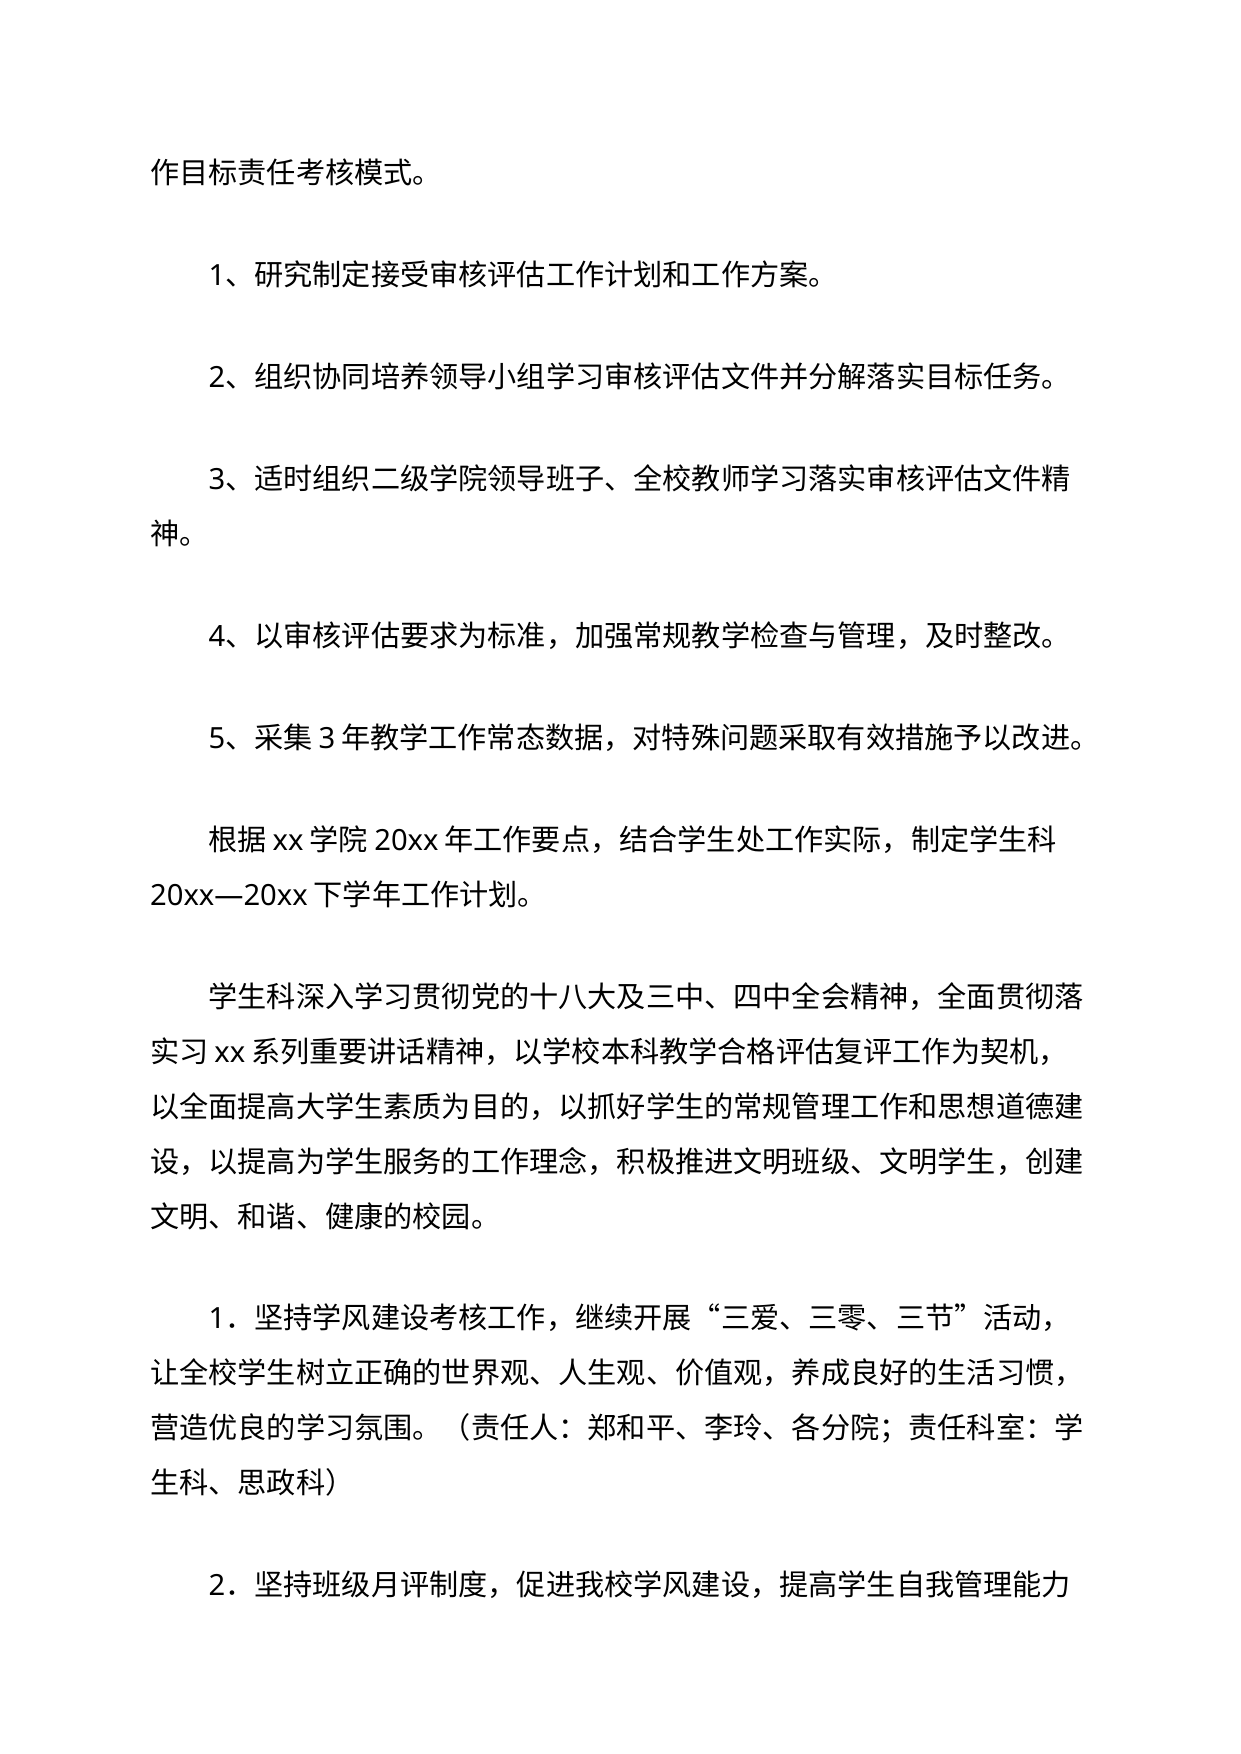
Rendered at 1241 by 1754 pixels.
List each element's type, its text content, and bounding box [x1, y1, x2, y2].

text 1．坚持学风建设考核工作，继续开展“三爱、三零、三节”活动，让全校学生树立正确的世界观、人生观、价值观，养成良好的生活习惯，营造优良的学习氛围。（责任人：郑和平、李玲、各分院；责任科室：学生科、思政科） [150, 1295, 1090, 1502]
text 根据xx学院 20xx年工作要点，结合学生处工作实际，制定学生科20xx—20xx下学年工作计划。 [150, 816, 1090, 914]
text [150, 150, 1090, 192]
text 4、以审核评估要求为标准，加强常规教学检查与管理，及时整改。 [150, 612, 1090, 655]
text 学生科深入学习贯彻党的十八大及三中、四中全会精神，全面贯彻落实习xx系列重要讲话精神，以学校本科教学合格评估复评工作为契机，以全面提高大学生素质为目的，以抓好学生的常规管理工作和思想道德建设，以提高为学生服务的工作理念，积极推进文明班级、文明学生，创建文明、和谐、健康的校园。 [150, 973, 1090, 1235]
text 3、适时组织二级学院领导班子、全校教师学习落实审核评估文件精神。 [150, 456, 1090, 553]
text 2、组织协同培养领导小组学习审核评估文件并分解落实目标任务。 [150, 354, 1090, 396]
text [150, 1561, 1090, 1604]
text 1、研究制定接受审核评估工作计划和工作方案。 [150, 252, 1090, 294]
text 5、采集3年教学工作常态数据，对特殊问题采取有效措施予以改进。 [150, 714, 1090, 757]
